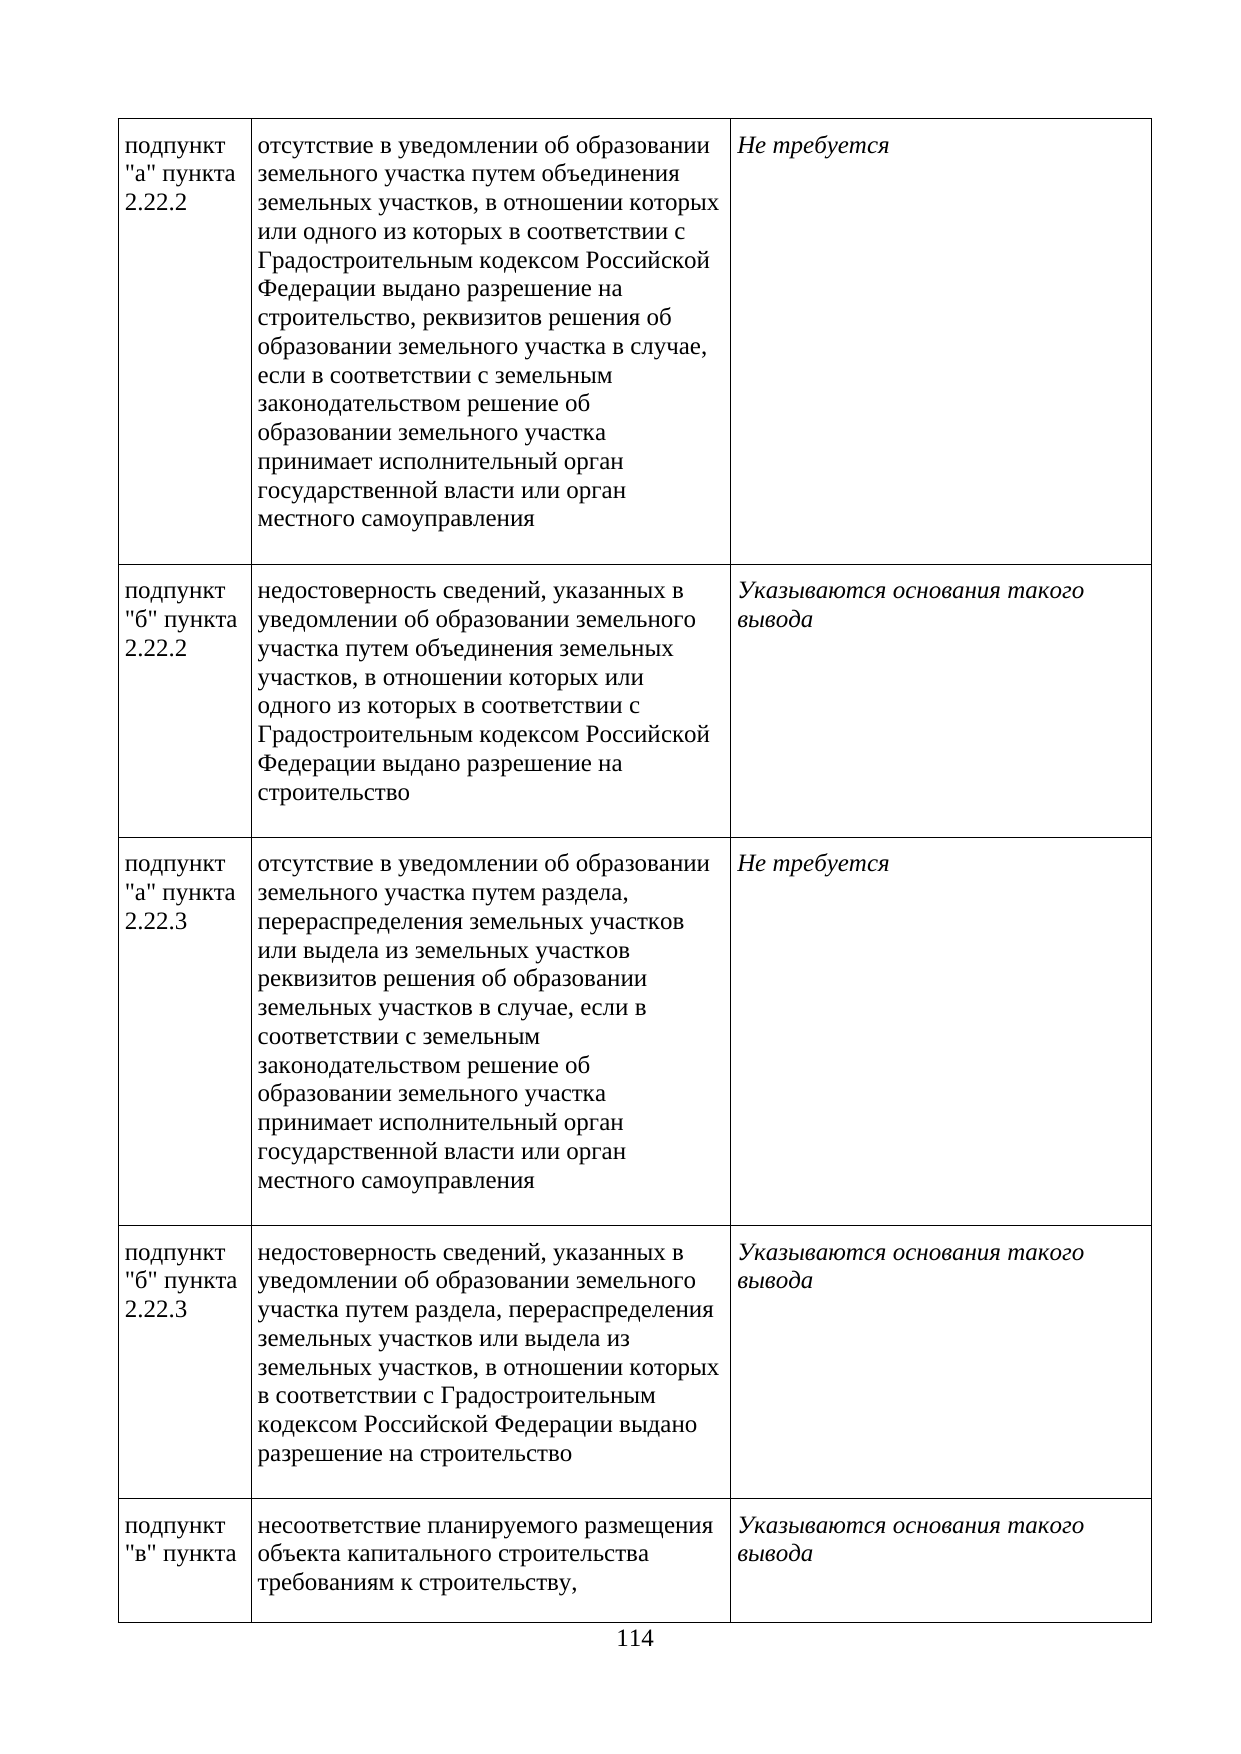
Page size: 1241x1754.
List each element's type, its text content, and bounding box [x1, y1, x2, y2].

table_cell Указываются основания такого вывода [731, 1226, 1151, 1498]
table_cell Не требуется [731, 119, 1151, 564]
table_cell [731, 1499, 1151, 1622]
table_cell отсутствие в уведомлении об образовании земельного участка путем раздела, перераспределения земельных участков или выдела из земельных участков реквизитов решения об образовании земельных участков в случае, если в соответствии с земельным законодательством решение об образовании земельного участка принимает исполнительный орган государственной власти или орган местного самоуправления [252, 838, 730, 1225]
table_cell отсутствие в уведомлении об образовании земельного участка путем объединения земельных участков, в отношении которых или одного из которых в соответствии с Градостроительным кодексом Российской Федерации выдано разрешение на строительство, реквизитов решения об образовании земельного участка в случае, если в соответствии с земельным законодательством решение об образовании земельного участка принимает исполнительный орган государственной власти или орган местного самоуправления [252, 119, 730, 564]
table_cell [119, 1499, 251, 1622]
table_cell Указываются основания такого вывода [731, 565, 1151, 837]
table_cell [252, 1499, 730, 1622]
table_cell недостоверность сведений, указанных в уведомлении об образовании земельного участка путем объединения земельных участков, в отношении которых или одного из которых в соответствии с Градостроительным кодексом Российской Федерации выдано разрешение на строительство [252, 565, 730, 837]
table_cell недостоверность сведений, указанных в уведомлении об образовании земельного участка путем раздела, перераспределения земельных участков или выдела из земельных участков, в отношении которых в соответствии с Градостроительным кодексом Российской Федерации выдано разрешение на строительство [252, 1226, 730, 1498]
table_cell подпункт "а" пункта 2.22.2 [119, 119, 251, 564]
table_cell подпункт "а" пункта 2.22.3 [119, 838, 251, 1225]
table_cell Не требуется [731, 838, 1151, 1225]
table_cell подпункт "б" пункта 2.22.2 [119, 565, 251, 837]
table_cell подпункт "б" пункта 2.22.3 [119, 1226, 251, 1498]
